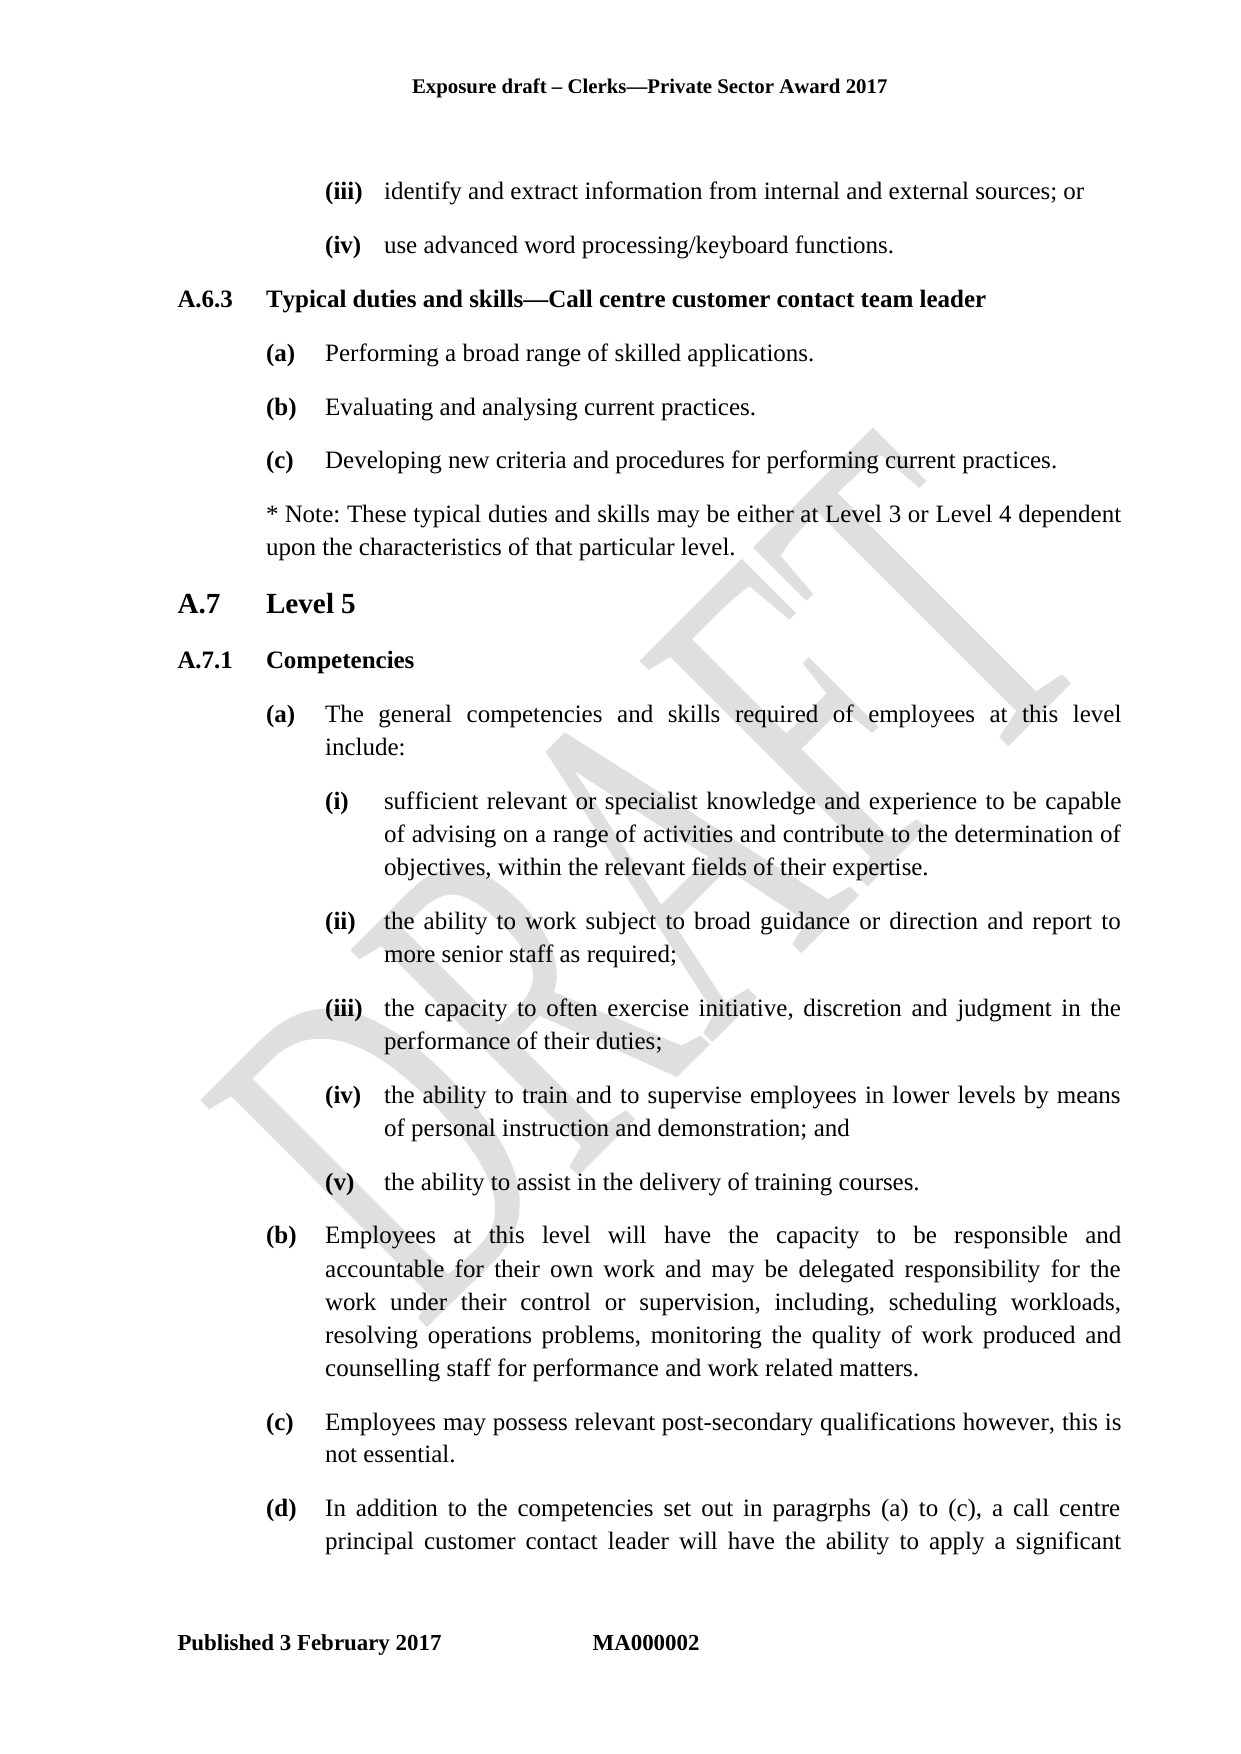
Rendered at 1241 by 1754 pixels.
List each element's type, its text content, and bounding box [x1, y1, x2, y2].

text identify and extract information from internal and external sources; or [325, 176, 1122, 205]
text Level 5 [177, 586, 1122, 620]
text the ability to assist in the delivery of training courses. [325, 1167, 1122, 1196]
text Performing a broad range of skilled applications. [266, 338, 1122, 366]
text Employees at this level will have the capacity to be responsible and accountable for their own work and may be delegated responsibility for the work under their control or supervision, including, scheduling workloads, resolving operations problems, monitoring the quality of work produced and counselling staff for performance and work related matters. [266, 1221, 1122, 1381]
text sufficient relevant or specialist knowledge and experience to be capable of advising on a range of activities and contribute to the determination of objectives, within the relevant fields of their expertise. [325, 786, 1122, 881]
text use advanced word processing/keyboard functions. [325, 230, 1122, 259]
text Developing new criteria and procedures for performing current practices. [266, 445, 1122, 474]
text Typical duties and skills—Call centre customer contact team leader [177, 284, 1122, 313]
text The general competencies and skills required of employees at this level include: [266, 699, 1122, 761]
text Evaluating and analysing current practices. [266, 392, 1122, 420]
text the ability to train and to supervise employees in lower levels by means of personal instruction and demonstration; and [325, 1080, 1122, 1142]
text Competencies [177, 646, 1122, 674]
text the capacity to often exercise initiative, discretion and judgment in the performance of their duties; [325, 993, 1122, 1055]
text * Note: These typical duties and skills may be either at Level 3 or Level 4 dependent upon the characteristics of that particular level. [266, 499, 1122, 561]
text Employees may possess relevant post-secondary qualifications however, this is not essential. [266, 1407, 1122, 1468]
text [266, 1493, 1122, 1555]
text the ability to work subject to broad guidance or direction and report to more senior staff as required; [325, 906, 1122, 968]
